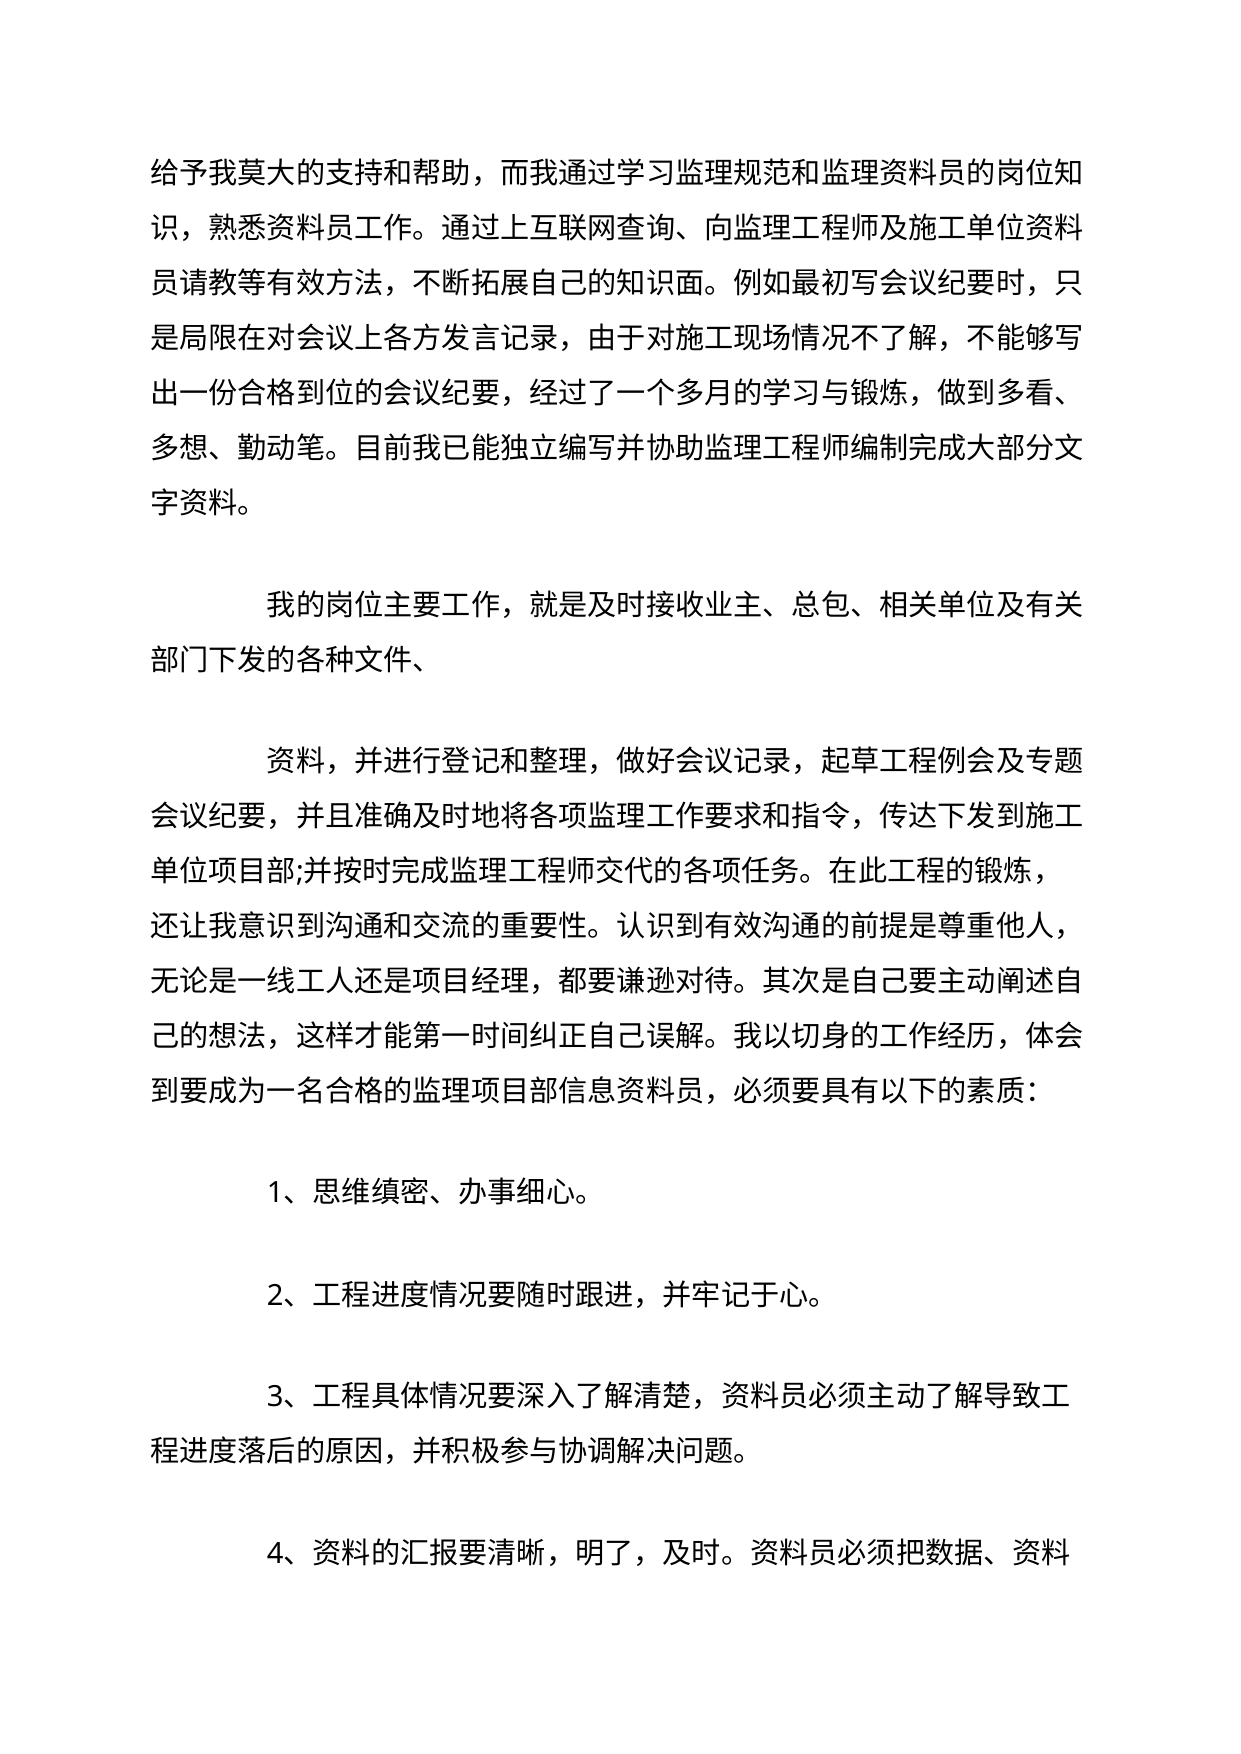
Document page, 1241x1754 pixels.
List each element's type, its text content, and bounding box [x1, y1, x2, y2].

text 1、思维缜密、办事细心。 [150, 1169, 1090, 1211]
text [150, 1530, 1090, 1572]
text 2、工程进度情况要随时跟进，并牢记于心。 [150, 1271, 1090, 1313]
text 资料，并进行登记和整理，做好会议记录，起草工程例会及专题会议纪要，并且准确及时地将各项监理工作要求和指令，传达下发到施工单位项目部;并按时完成监理工程师交代的各项任务。在此工程的锻炼，还让我意识到沟通和交流的重要性。认识到有效沟通的前提是尊重他人，无论是一线工人还是项目经理，都要谦逊对待。其次是自己要主动阐述自己的想法，这样才能第一时间纠正自己误解。我以切身的工作经历，体会到要成为一名合格的监理项目部信息资料员，必须要具有以下的素质： [150, 738, 1090, 1109]
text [150, 150, 1090, 522]
text 3、工程具体情况要深入了解清楚，资料员必须主动了解导致工程进度落后的原因，并积极参与协调解决问题。 [150, 1373, 1090, 1470]
text 我的岗位主要工作，就是及时接收业主、总包、相关单位及有关部门下发的各种文件、 [150, 581, 1090, 678]
